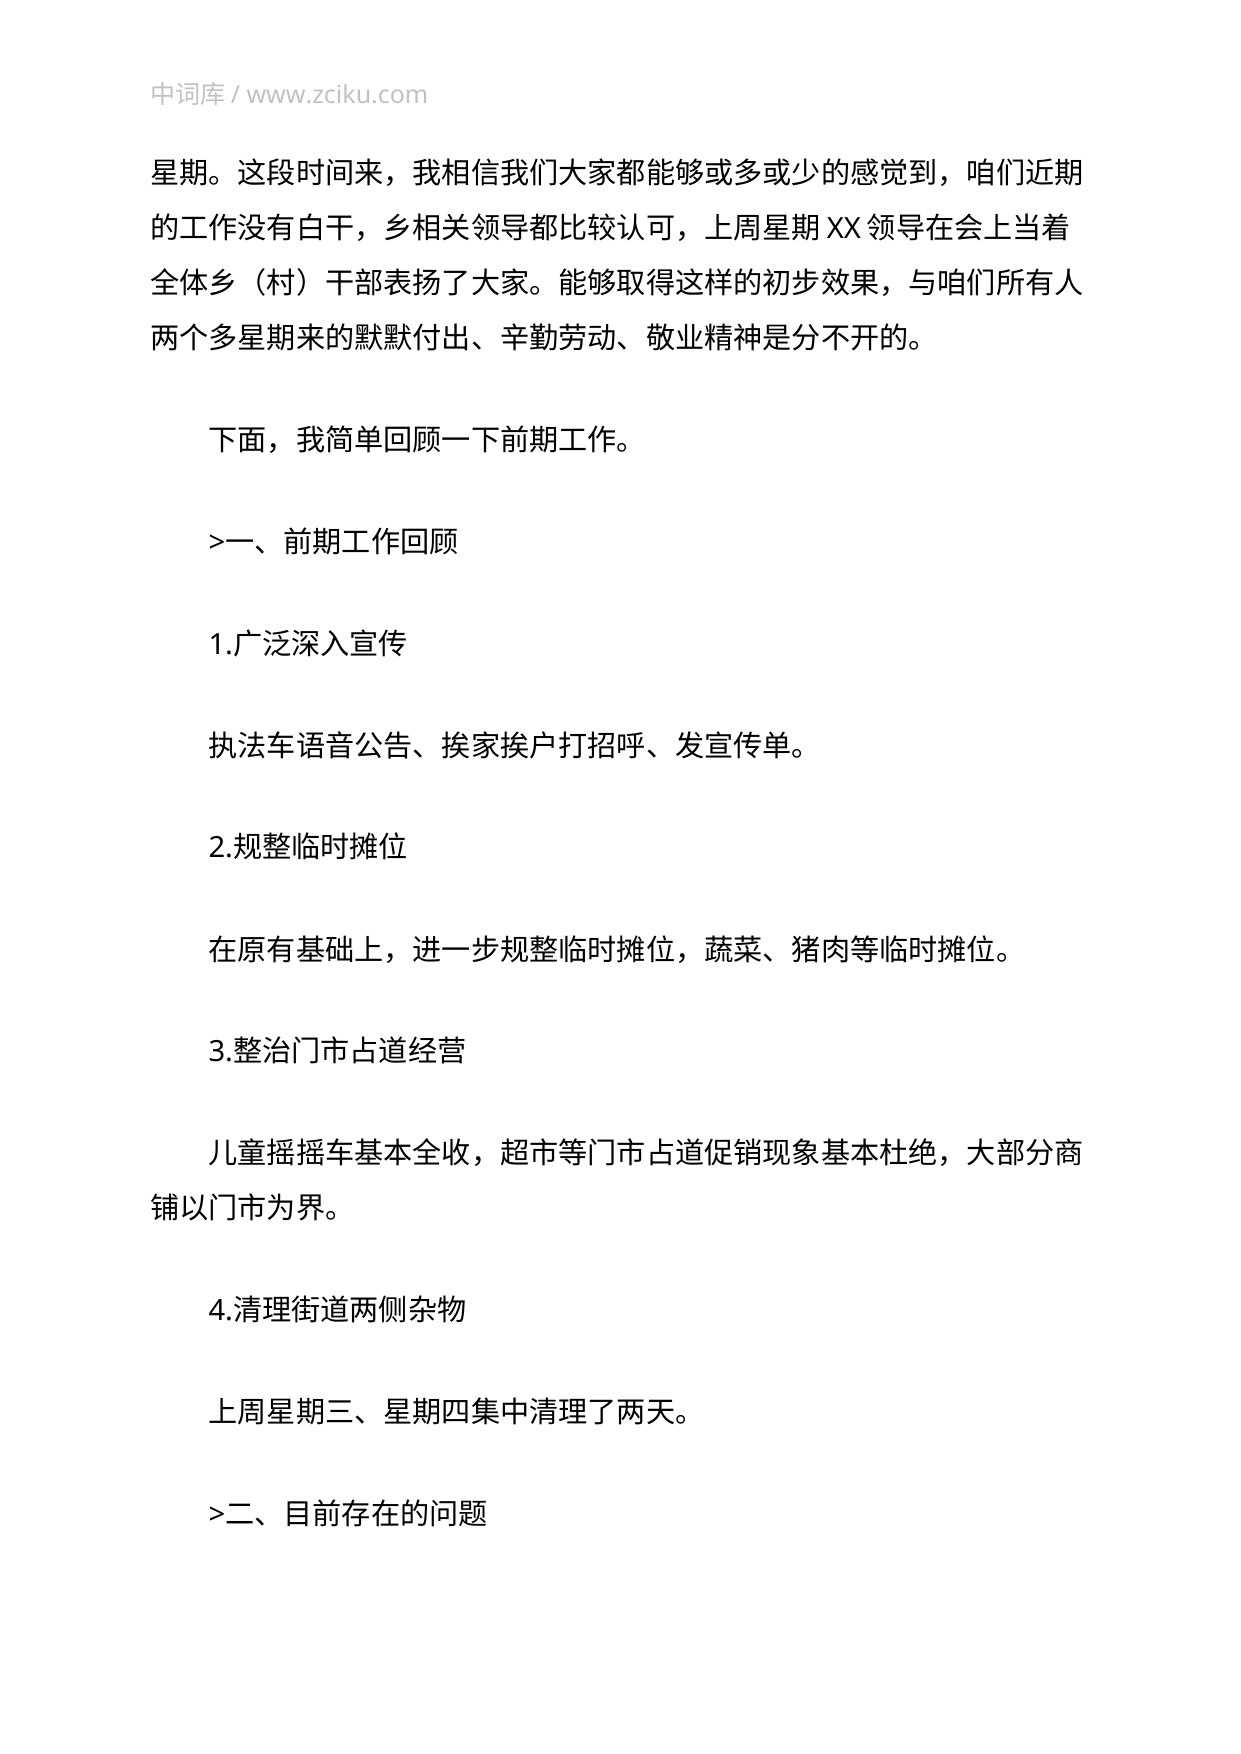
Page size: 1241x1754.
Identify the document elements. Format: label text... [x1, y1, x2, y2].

text 3.整治门市占道经营 [150, 1028, 1090, 1070]
text >二、目前存在的问题 [150, 1490, 1090, 1533]
text 下面，我简单回顾一下前期工作。 [150, 417, 1090, 459]
text 执法车语音公告、挨家挨户打招呼、发宣传单。 [150, 722, 1090, 764]
text 在原有基础上，进一步规整临时摊位，蔬菜、猪肉等临时摊位。 [150, 926, 1090, 968]
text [150, 150, 1090, 357]
text 儿童摇摇车基本全收，超市等门市占道促销现象基本杜绝，大部分商铺以门市为界。 [150, 1130, 1090, 1227]
text 2.规整临时摊位 [150, 824, 1090, 866]
text 1.广泛深入宣传 [150, 620, 1090, 663]
text >一、前期工作回顾 [150, 518, 1090, 561]
text 4.清理街道两侧杂物 [150, 1286, 1090, 1329]
text 上周星期三、星期四集中清理了两天。 [150, 1388, 1090, 1431]
